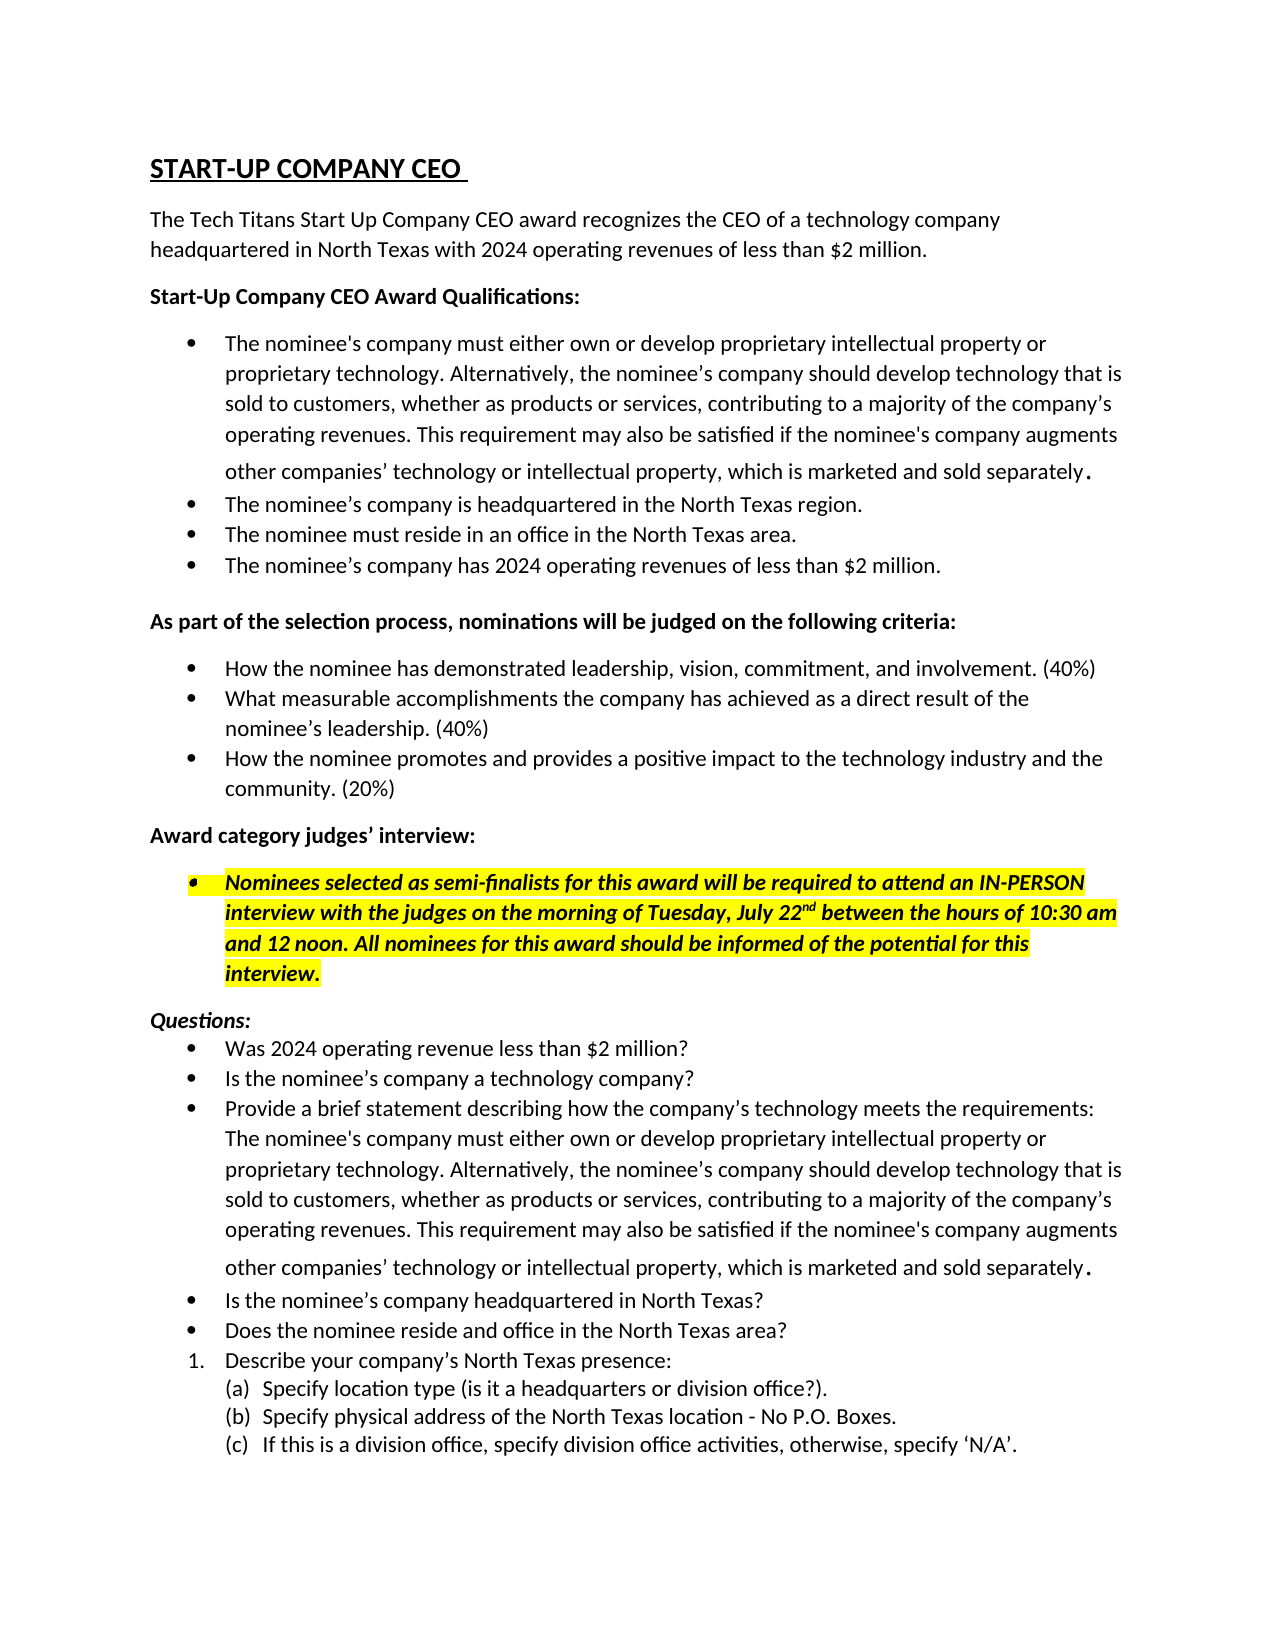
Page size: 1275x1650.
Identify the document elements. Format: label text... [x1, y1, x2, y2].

list The nominee’s company has 2024 operating revenues of less than $2 million. [187, 551, 1125, 579]
list Describe your company’s North Texas presence: [187, 1346, 1125, 1374]
text Award category judges’ interview: [150, 821, 1125, 849]
list Does the nominee reside and office in the North Texas area? [187, 1316, 1125, 1344]
text As part of the selection process, nominations will be judged on the following criteria: [150, 607, 1125, 635]
list If this is a division office, specify division office activities, otherwise, specify ‘N/A’. [225, 1430, 1125, 1458]
list Specify physical address of the North Texas location - No P.O. Boxes. [225, 1402, 1125, 1430]
list What measurable accomplishments the company has achieved as a direct result of the nominee’s leadership. (40%) [187, 684, 1125, 742]
list The nominee’s company is headquartered in the North Texas region. [187, 490, 1125, 518]
text START-UP COMPANY CEO [150, 150, 1125, 186]
list Nominees selected as semi-finalists for this award will be required to attend an IN-PERSON interview with the judges on the morning of Tuesday, July 22nd between the hours of 10:30 am and 12 noon. All nominees for this award should be informed of the potential for this interview. [187, 868, 1125, 987]
text The Tech Titans Start Up Company CEO award recognizes the CEO of a technology company headquartered in North Texas with 2024 operating revenues of less than $2 million. [150, 205, 1125, 263]
list Is the nominee’s company a technology company? [187, 1064, 1125, 1092]
list Is the nominee’s company headquartered in North Texas? [187, 1286, 1125, 1314]
list The nominee's company must either own or develop proprietary intellectual property or proprietary technology. Alternatively, the nominee’s company should develop technology that is sold to customers, whether as products or services, contributing to a majority of the company’s operating revenues. This requirement may also be satisfied if the nominee's company augments other companies’ technology or intellectual property, which is marketed and sold separately. [187, 329, 1125, 487]
list The nominee must reside in an office in the North Texas area. [187, 521, 1125, 549]
text Start-Up Company CEO Award Qualifications: [150, 282, 1125, 310]
list Specify location type (is it a headquarters or division office?). [225, 1374, 1125, 1402]
list How the nominee promotes and provides a positive impact to the technology industry and the community. (20%) [187, 744, 1125, 803]
list How the nominee has demonstrated leadership, vision, commitment, and involvement. (40%) [187, 654, 1125, 682]
list Was 2024 operating revenue less than $2 million? [187, 1034, 1125, 1062]
list Provide a brief statement describing how the company’s technology meets the requirements: The nominee's company must either own or develop proprietary intellectual property or proprietary technology. Alternatively, the nominee’s company should develop technology that is sold to customers, whether as products or services, contributing to a majority of the company’s operating revenues. This requirement may also be satisfied if the nominee's company augments other companies’ technology or intellectual property, which is marketed and sold separately. [187, 1094, 1125, 1283]
text Questions: [150, 1006, 1125, 1034]
